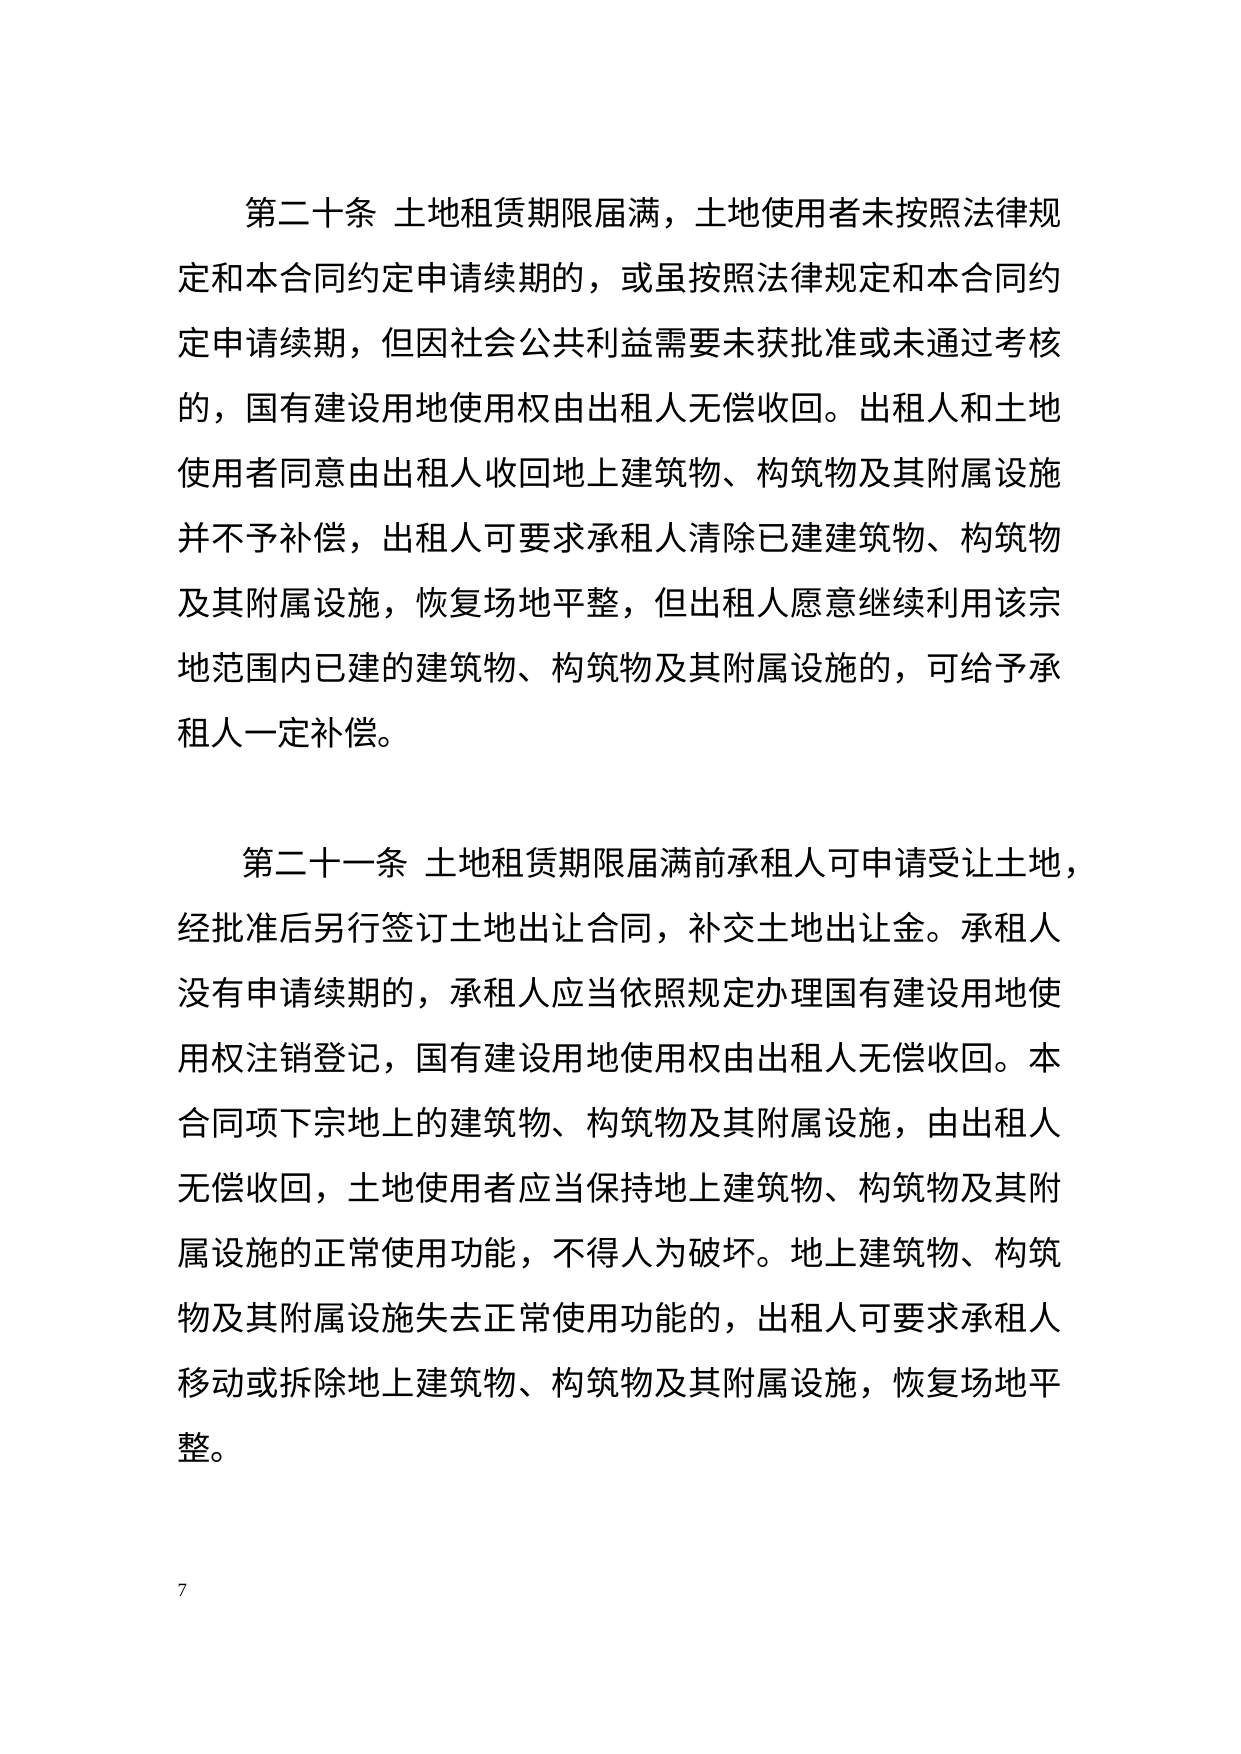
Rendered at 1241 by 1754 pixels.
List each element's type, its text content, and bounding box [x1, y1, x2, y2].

text 第二十条 土地租赁期限届满，土地使用者未按照法律规定和本合同约定申请续期的，或虽按照法律规定和本合同约定申请续期，但因社会公共利益需要未获批准或未通过考核的，国有建设用地使用权由出租人无偿收回。出租人和土地使用者同意由出租人收回地上建筑物、构筑物及其附属设施并不予补偿，出租人可要求承租人清除已建建筑物、构筑物及其附属设施，恢复场地平整，但出租人愿意继续利用该宗地范围内已建的建筑物、构筑物及其附属设施的，可给予承租人一定补偿。 [177, 178, 1063, 763]
text 第二十一条 土地租赁期限届满前承租人可申请受让土地，经批准后另行签订土地出让合同，补交土地出让金。承租人没有申请续期的，承租人应当依照规定办理国有建设用地使用权注销登记，国有建设用地使用权由出租人无偿收回。本合同项下宗地上的建筑物、构筑物及其附属设施，由出租人无偿收回，土地使用者应当保持地上建筑物、构筑物及其附属设施的正常使用功能，不得人为破坏。地上建筑物、构筑物及其附属设施失去正常使用功能的，出租人可要求承租人移动或拆除地上建筑物、构筑物及其附属设施，恢复场地平整。 [177, 828, 1063, 1478]
